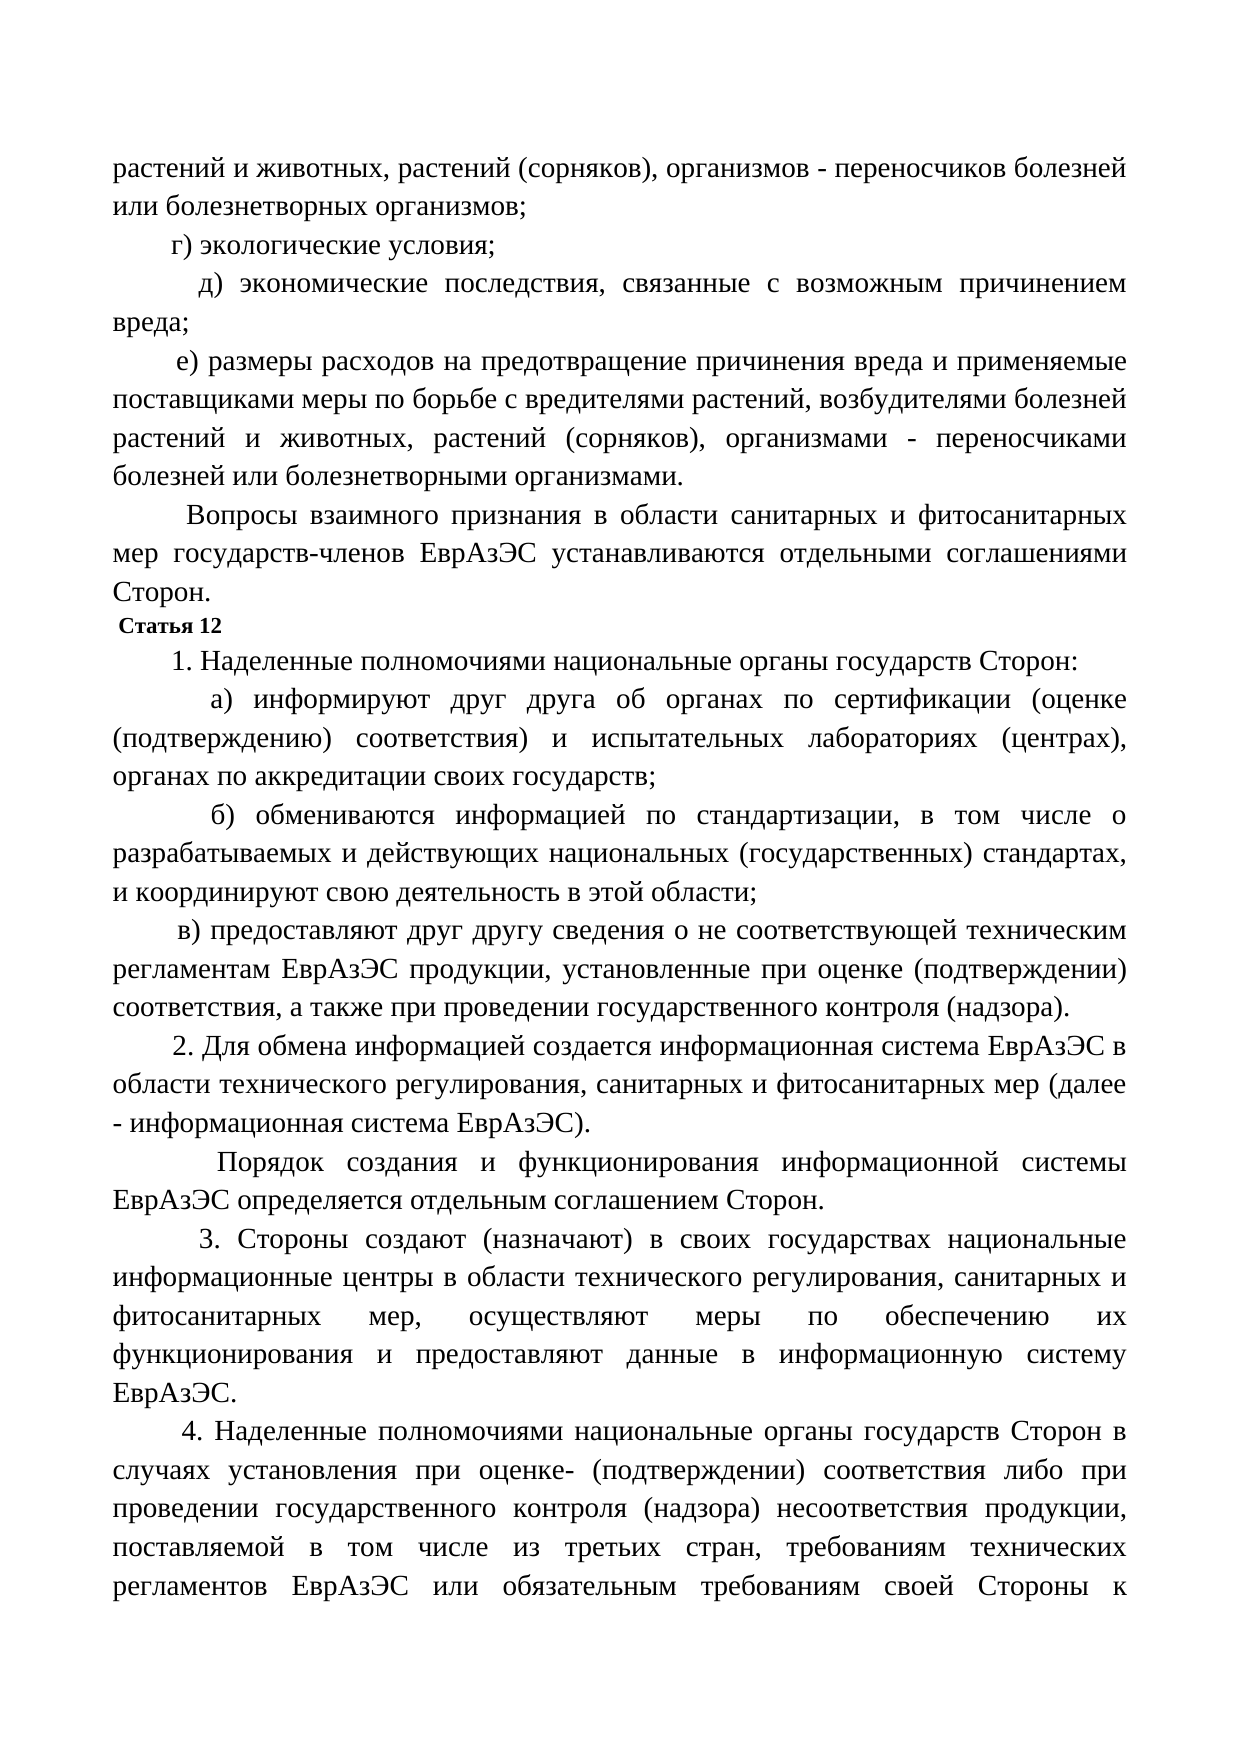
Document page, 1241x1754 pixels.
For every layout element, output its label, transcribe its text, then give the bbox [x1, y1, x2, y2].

text в) предоставляют друг другу сведения о не соответствующей техническим регламентам ЕврАзЭС продукции, установленные при оценке (подтверждении) соответствия, а также при проведении государственного контроля (надзора). [112, 912, 1128, 1023]
text Статья 12 [112, 612, 1128, 639]
text е) размеры расходов на предотвращение причинения вреда и применяемые поставщиками меры по борьбе с вредителями растений, возбудителями болезней растений и животных, растений (сорняков), организмами - переносчиками болезней или болезнетворными организмами. [112, 343, 1128, 492]
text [112, 1413, 1128, 1601]
text г) экологические условия; [112, 227, 1128, 261]
text Порядок создания и функционирования информационной системы ЕврАзЭС определяется отдельным соглашением Сторон. [112, 1144, 1128, 1216]
text д) экономические последствия, связанные с возможным причинением вреда; [112, 266, 1128, 338]
text Вопросы взаимного признания в области санитарных и фитосанитарных мер государств-членов ЕврАзЭС устанавливаются отдельными соглашениями Сторон. [112, 497, 1128, 607]
text 2. Для обмена информацией создается информационная система ЕврАзЭС в области технического регулирования, санитарных и фитосанитарных мер (далее - информационная система ЕврАзЭС). [112, 1028, 1128, 1139]
text б) обмениваются информацией по стандартизации, в том числе о разрабатываемых и действующих национальных (государственных) стандартах, и координируют свою деятельность в этой области; [112, 797, 1128, 907]
text а) информируют друг друга об органах по сертификации (оценке (подтверждению) соответствия) и испытательных лабораториях (центрах), органах по аккредитации своих государств; [112, 681, 1128, 792]
text 1. Наделенные полномочиями национальные органы государств Сторон: [112, 643, 1128, 676]
text 3. Стороны создают (назначают) в своих государствах национальные информационные центры в области технического регулирования, санитарных и фитосанитарных мер, осуществляют меры по обеспечению их функционирования и предоставляют данные в информационную систему ЕврАзЭС. [112, 1221, 1128, 1408]
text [112, 150, 1128, 222]
